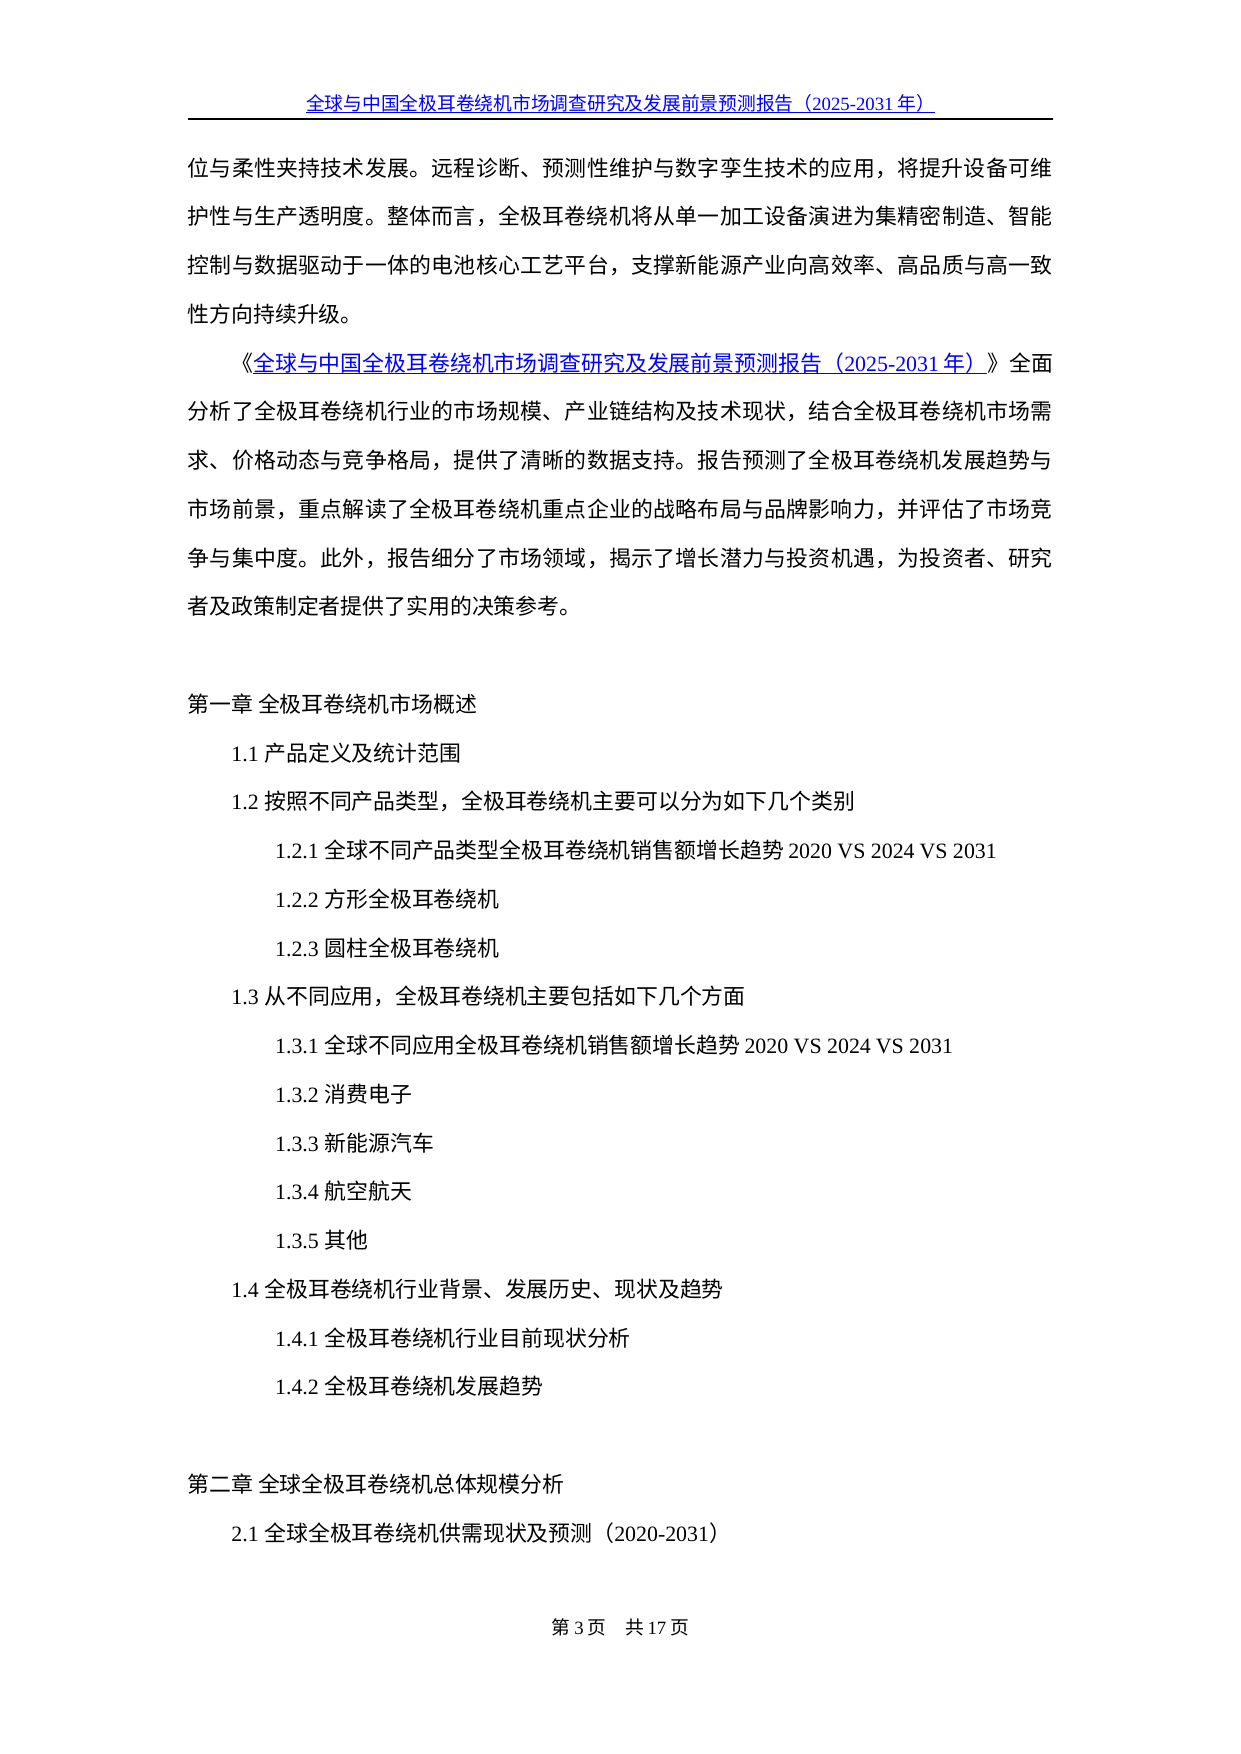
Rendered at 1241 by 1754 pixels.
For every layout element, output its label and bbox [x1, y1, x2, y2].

text [187, 150, 1053, 1548]
